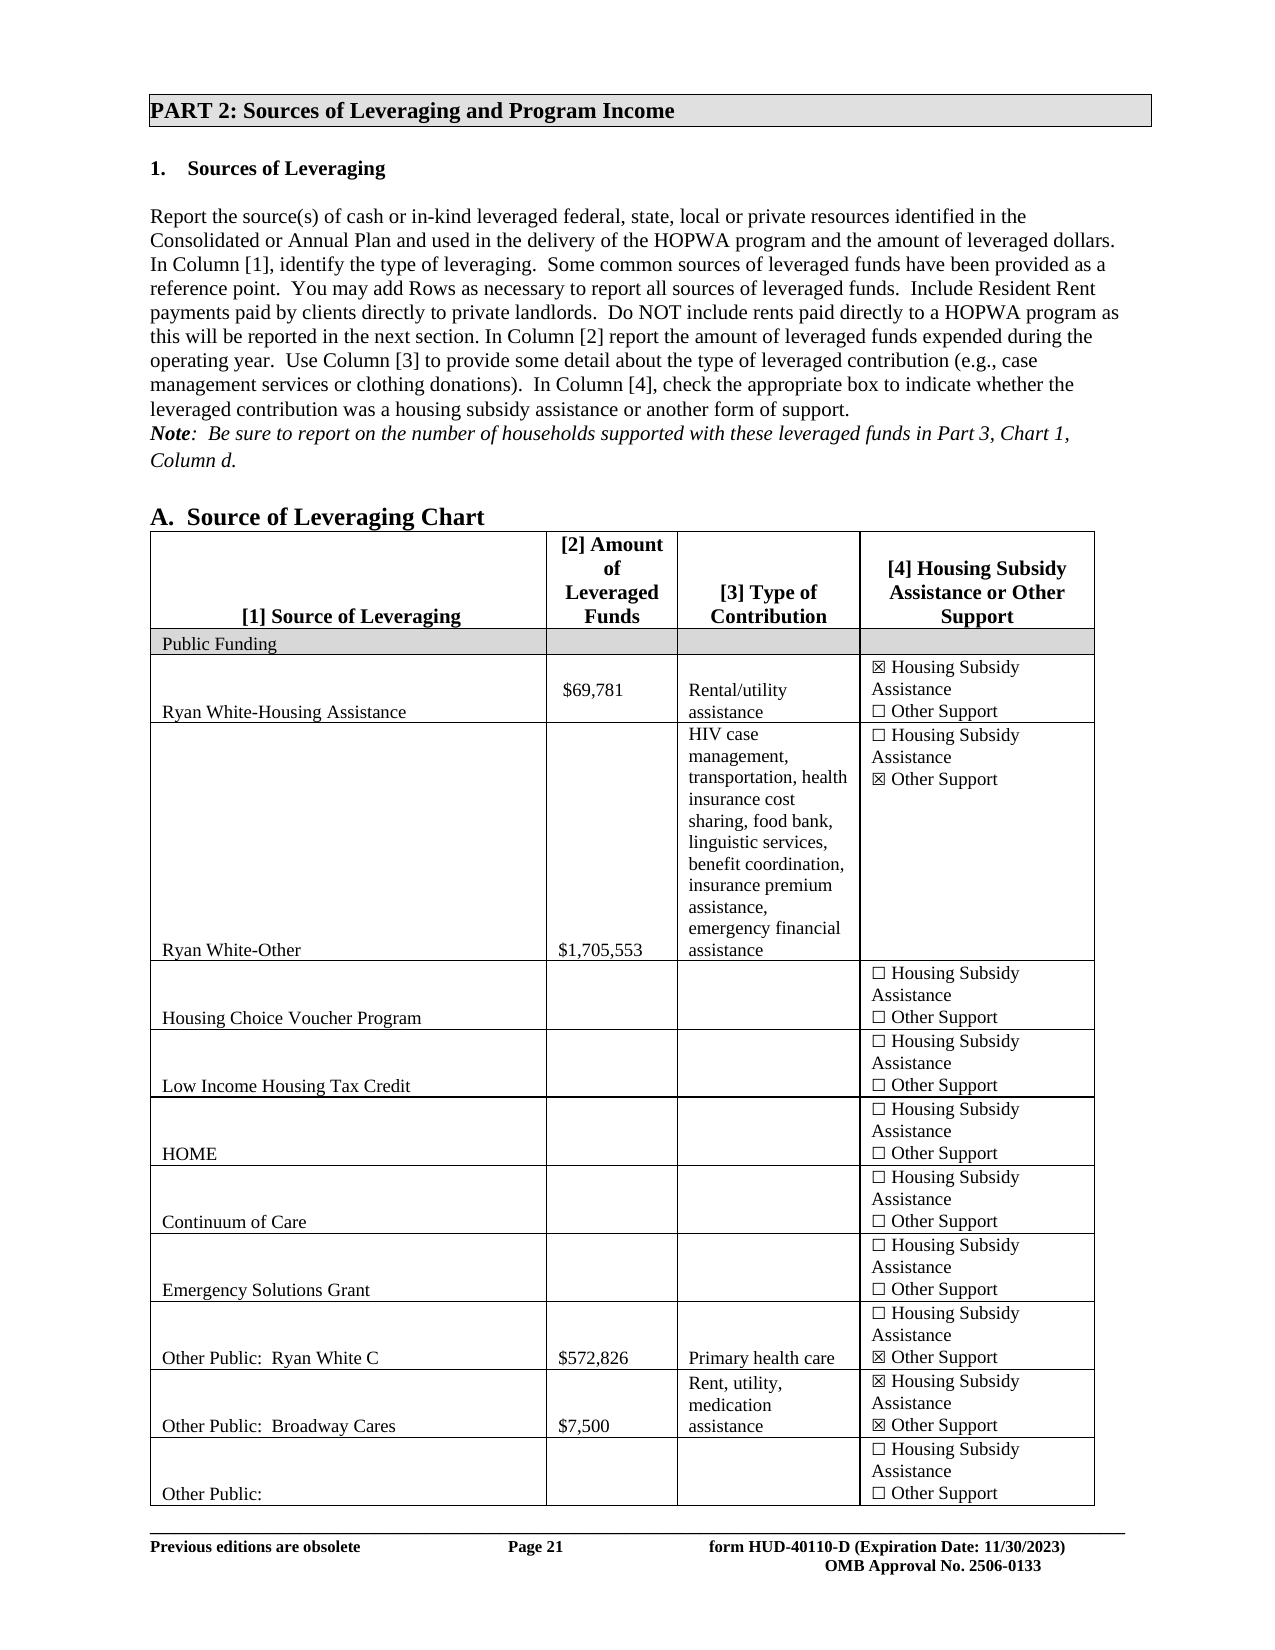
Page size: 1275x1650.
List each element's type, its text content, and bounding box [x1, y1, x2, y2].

table_cell [547, 1234, 677, 1301]
table_cell Housing Subsidy Assistance Other Support [861, 1234, 1094, 1301]
table_cell Housing Subsidy Assistance Other Support [861, 723, 1094, 960]
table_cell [861, 1438, 1094, 1504]
table_cell Public Funding [151, 629, 546, 654]
list Sources of Leveraging [150, 156, 1134, 179]
table_header [4] Housing Subsidy Assistance or Other Support [861, 532, 1094, 628]
table_cell Low Income Housing Tax Credit [151, 1030, 546, 1096]
table_cell HOME [151, 1098, 546, 1164]
table_cell [678, 1166, 859, 1232]
table_cell [547, 1166, 677, 1232]
table_cell Ryan White-Housing Assistance [151, 655, 546, 722]
table_header [2] Amount of Leveraged Funds [547, 532, 677, 628]
table_cell Housing Subsidy Assistance Other Support [861, 1030, 1094, 1096]
table_cell [547, 1438, 677, 1504]
table_cell [678, 1030, 859, 1096]
table_cell [678, 1234, 859, 1301]
table_cell $572,826 [547, 1302, 677, 1368]
table_cell Continuum of Care [151, 1166, 546, 1232]
table_cell [547, 1098, 677, 1164]
text PART 2: Sources of Leveraging and Program Income [150, 95, 1151, 126]
table_cell Emergency Solutions Grant [151, 1234, 546, 1301]
table_cell [678, 961, 859, 1028]
table_cell Ryan White-Other [151, 723, 546, 960]
table_cell Other Public: Ryan White C [151, 1302, 546, 1368]
table_cell $1,705,553 [547, 723, 677, 960]
table_cell Housing Subsidy Assistance Other Support [861, 961, 1094, 1028]
table_cell [547, 961, 677, 1028]
table_header [3] Type of Contribution [678, 532, 859, 628]
table_cell $69,781 [547, 655, 677, 722]
table_cell Rental/utility assistance [678, 655, 859, 722]
table_cell [678, 629, 859, 654]
table_cell HIV case management, transportation, health insurance cost sharing, food bank, linguistic services, benefit coordination, insurance premium assistance, emergency financial assistance [678, 723, 859, 960]
table_cell Other Public: [151, 1438, 546, 1504]
table_cell [547, 1030, 677, 1096]
text A. Source of Leveraging Chart [150, 502, 1134, 531]
table_cell [678, 1438, 859, 1504]
table_cell Other Public: Broadway Cares [151, 1370, 546, 1437]
table_cell Housing Subsidy Assistance Other Support [861, 1098, 1094, 1164]
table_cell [861, 1370, 1094, 1437]
table_cell Rent, utility, medication assistance [678, 1370, 859, 1437]
table_cell Primary health care [678, 1302, 859, 1368]
table_cell $7,500 [547, 1370, 677, 1437]
table_cell Housing Subsidy Assistance Other Support [861, 1302, 1094, 1368]
table_cell Housing Subsidy Assistance Other Support [861, 655, 1094, 722]
table_cell [547, 629, 677, 654]
table_cell Housing Choice Voucher Program [151, 961, 546, 1028]
text Note: Be sure to report on the number of households supported with these leveraged funds in Part 3, Chart 1, Column d. [150, 421, 1134, 473]
table_header [1] Source of Leveraging [151, 532, 546, 628]
table_cell Housing Subsidy Assistance Other Support [861, 1166, 1094, 1232]
table_cell [678, 1098, 859, 1164]
text Report the source(s) of cash or in-kind leveraged federal, state, local or private resources identified in the Consolidated or Annual Plan and used in the delivery of the HOPWA program and the amount of leveraged dollars. In Column [1], identify the type of leveraging. Some common sources of leveraged funds have been provided as a reference point. You may add Rows as necessary to report all sources of leveraged funds. Include Resident Rent payments paid by clients directly to private landlords. Do NOT include rents paid directly to a HOPWA program as this will be reported in the next section. In Column [2] report the amount of leveraged funds expended during the operating year. Use Column [3] to provide some detail about the type of leveraged contribution (e.g., case management services or clothing donations). In Column [4], check the appropriate box to indicate whether the leveraged contribution was a housing subsidy assistance or another form of support. [150, 204, 1134, 421]
table_cell [861, 629, 1094, 654]
